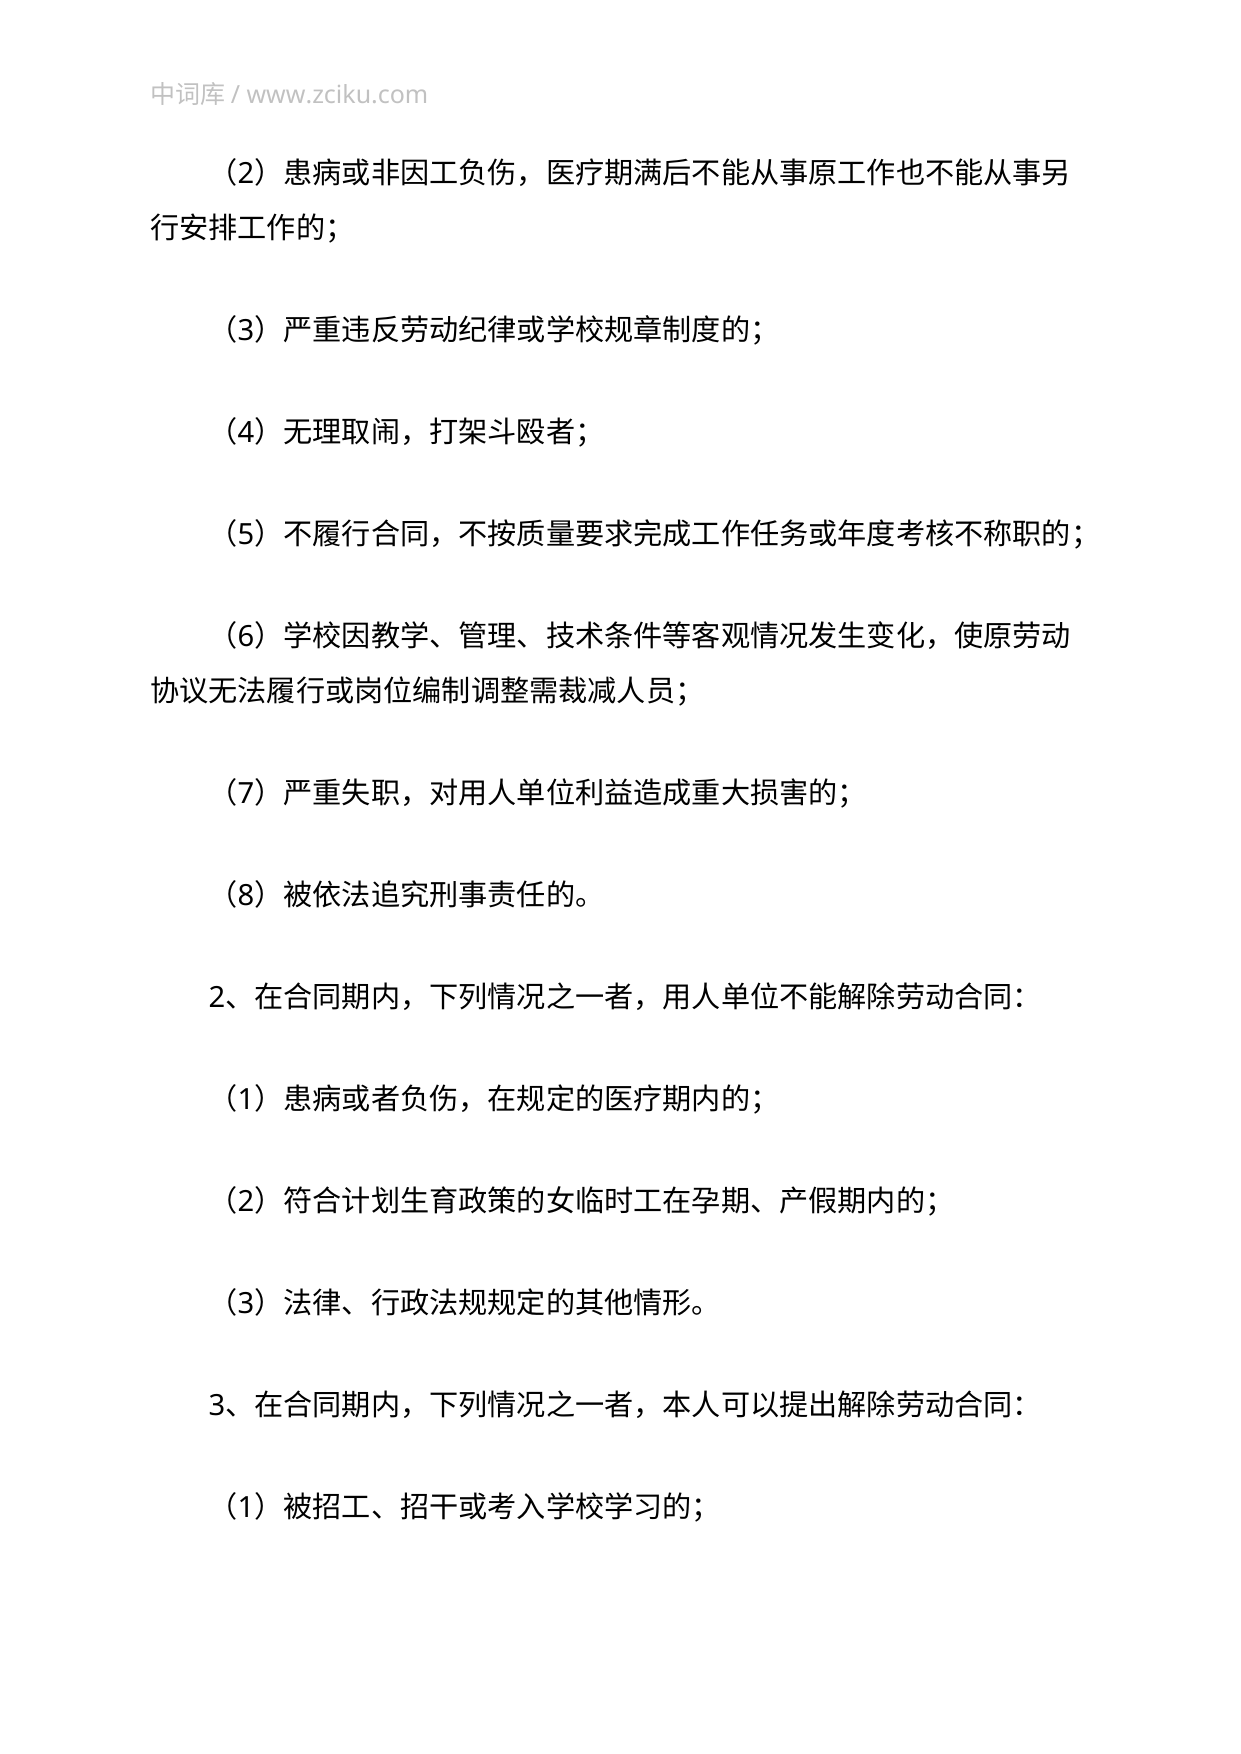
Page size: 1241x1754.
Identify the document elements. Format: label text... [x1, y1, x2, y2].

text （1）被招工、招干或考入学校学习的； [150, 1483, 1090, 1526]
text 3、在合同期内，下列情况之一者，本人可以提出解除劳动合同： [150, 1381, 1090, 1424]
text （8）被依法追究刑事责任的。 [150, 871, 1090, 914]
text （5）不履行合同，不按质量要求完成工作任务或年度考核不称职的； [150, 511, 1090, 553]
text （2）患病或非因工负伤，医疗期满后不能从事原工作也不能从事另行安排工作的； [150, 150, 1090, 247]
text 2、在合同期内，下列情况之一者，用人单位不能解除劳动合同： [150, 973, 1090, 1016]
text （6）学校因教学、管理、技术条件等客观情况发生变化，使原劳动协议无法履行或岗位编制调整需裁减人员； [150, 613, 1090, 710]
text （3）严重违反劳动纪律或学校规章制度的； [150, 307, 1090, 349]
text （7）严重失职，对用人单位利益造成重大损害的； [150, 769, 1090, 812]
text （3）法律、行政法规规定的其他情形。 [150, 1279, 1090, 1322]
text （4）无理取闹，打架斗殴者； [150, 409, 1090, 451]
text （1）患病或者负伤，在规定的医疗期内的； [150, 1075, 1090, 1118]
text （2）符合计划生育政策的女临时工在孕期、产假期内的； [150, 1177, 1090, 1220]
